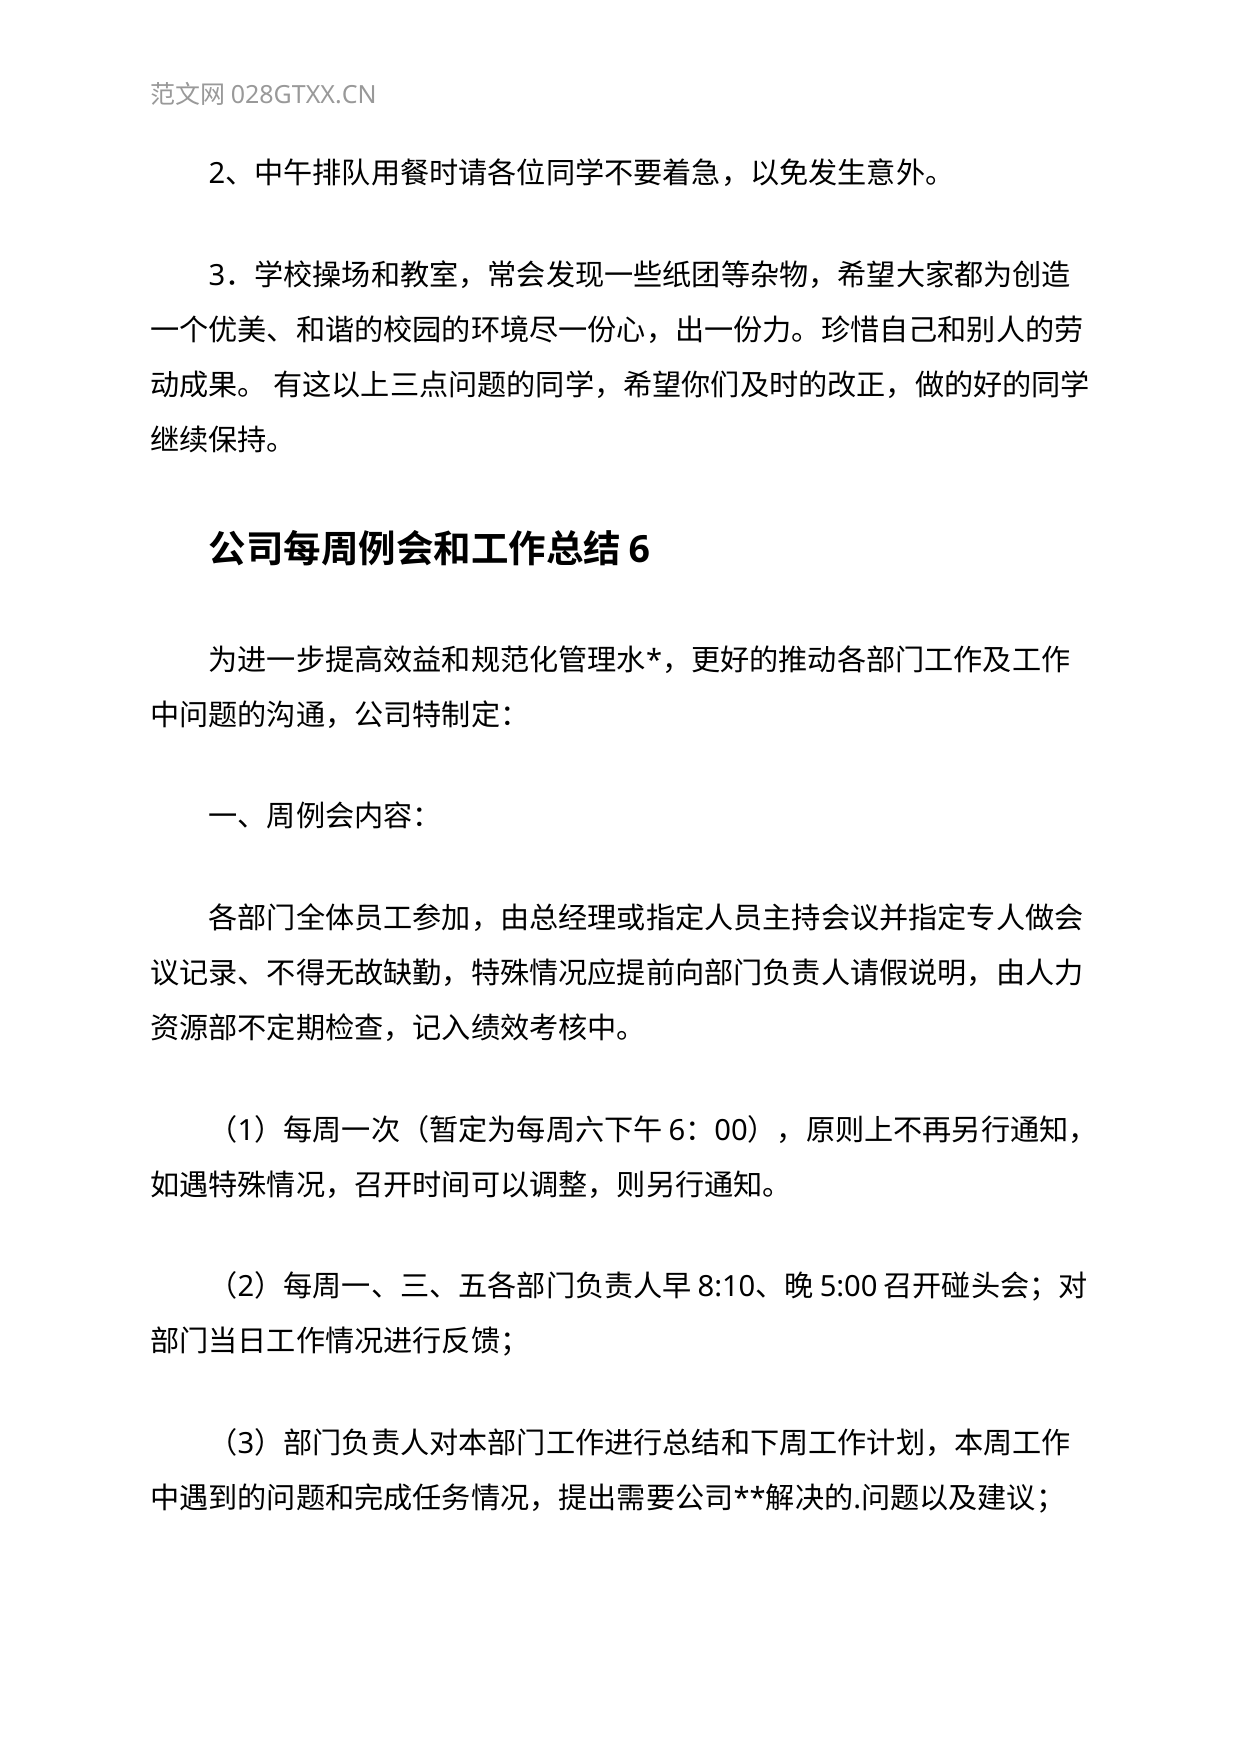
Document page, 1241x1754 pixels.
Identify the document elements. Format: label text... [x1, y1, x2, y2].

text 一、周例会内容： [150, 793, 1090, 835]
text （1）每周一次（暂定为每周六下午6：00），原则上不再另行通知，如遇特殊情况，召开时间可以调整，则另行通知。 [150, 1106, 1090, 1203]
text 公司每周例会和工作总结6 [150, 518, 1090, 573]
text （3）部门负责人对本部门工作进行总结和下周工作计划，本周工作中遇到的问题和完成任务情况，提出需要公司**解决的.问题以及建议； [150, 1420, 1090, 1517]
text 为进一步提高效益和规范化管理水*，更好的推动各部门工作及工作中问题的沟通，公司特制定： [150, 636, 1090, 733]
text 2、中午排队用餐时请各位同学不要着急，以免发生意外。 [150, 150, 1090, 192]
text 3．学校操场和教室，常会发现一些纸团等杂物，希望大家都为创造一个优美、和谐的校园的环境尽一份心，出一份力。珍惜自己和别人的劳动成果。 有这以上三点问题的同学，希望你们及时的改正，做的好的同学继续保持。 [150, 252, 1090, 459]
text （2）每周一、三、五各部门负责人早8:10、晚5:00召开碰头会；对部门当日工作情况进行反馈； [150, 1263, 1090, 1360]
text 各部门全体员工参加，由总经理或指定人员主持会议并指定专人做会议记录、不得无故缺勤，特殊情况应提前向部门负责人请假说明，由人力资源部不定期检查，记入绩效考核中。 [150, 895, 1090, 1047]
